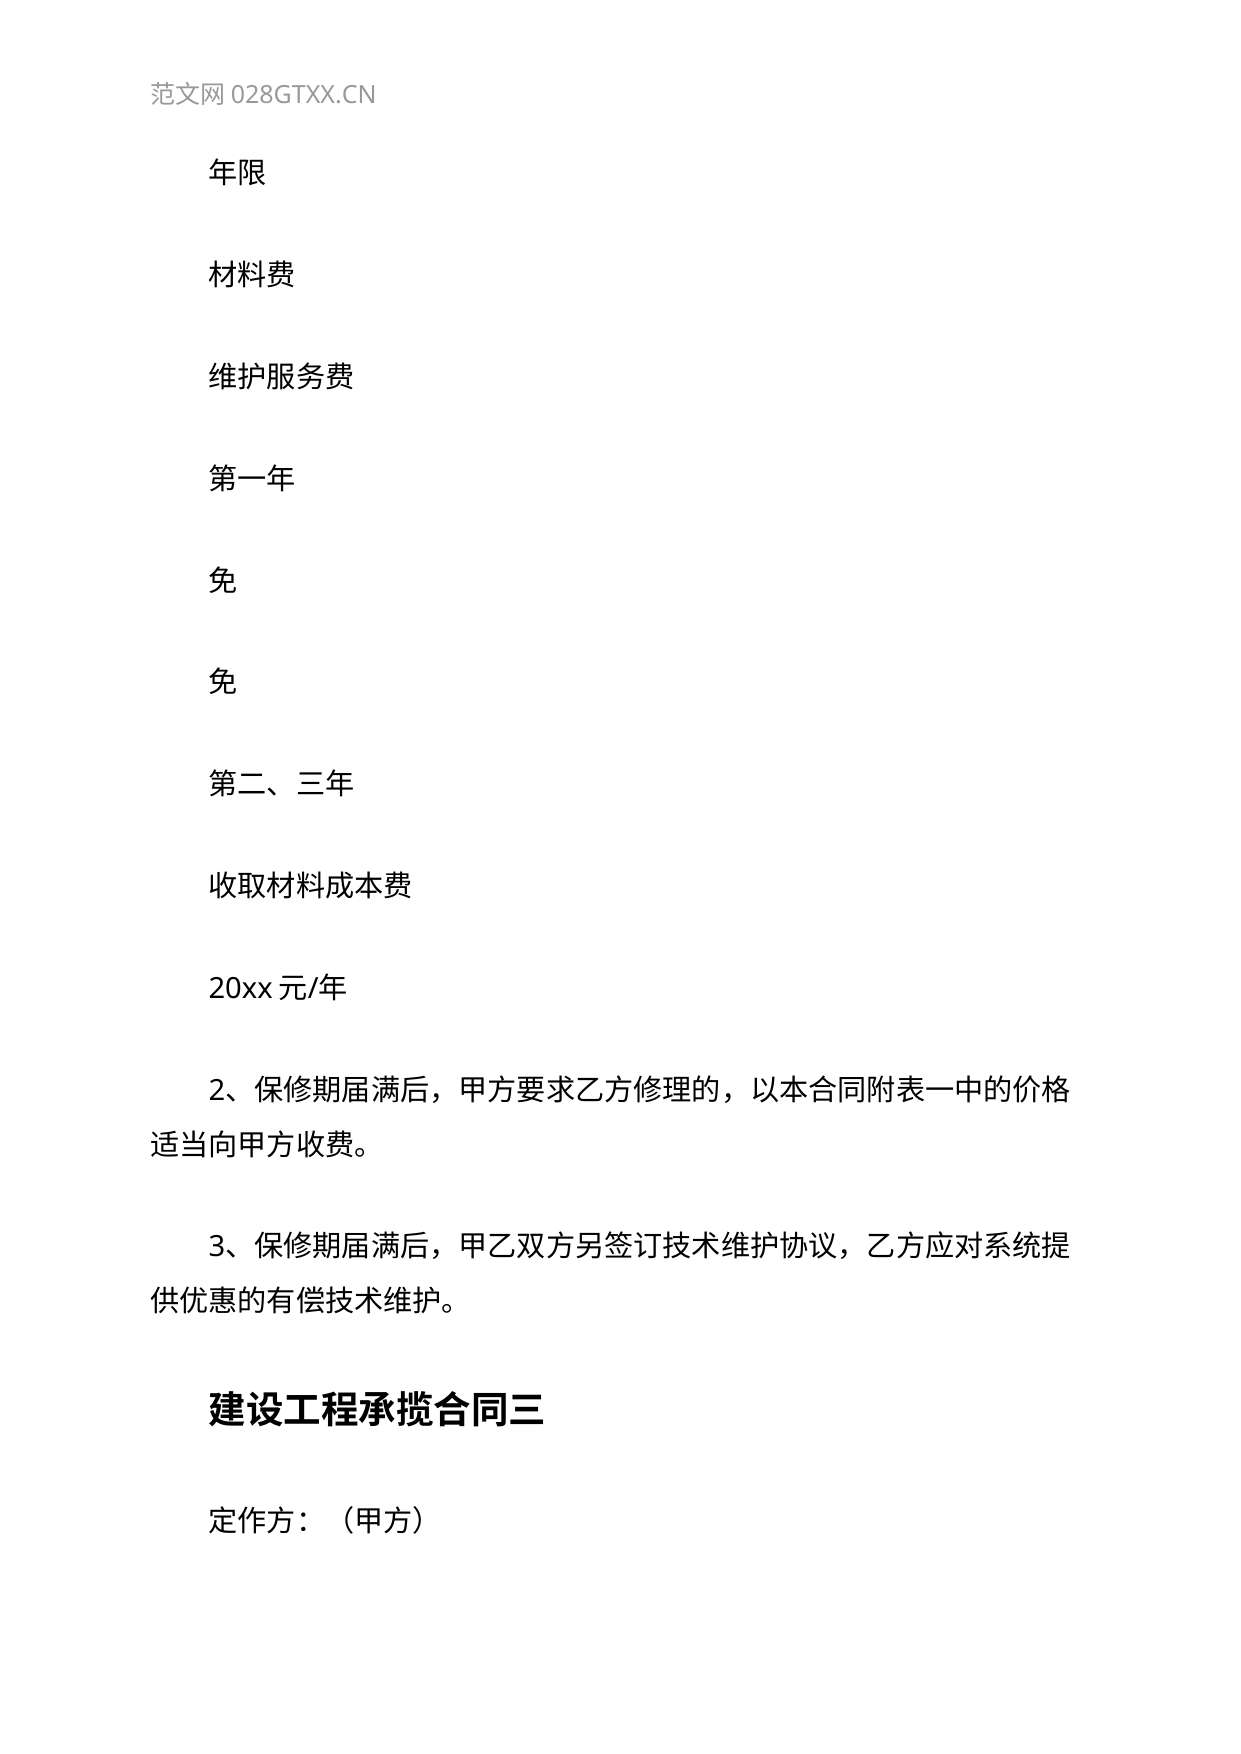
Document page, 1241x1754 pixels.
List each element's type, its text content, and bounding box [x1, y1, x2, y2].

text 20xx元/年 [150, 964, 1090, 1007]
text 收取材料成本费 [150, 862, 1090, 905]
text 年限 [150, 150, 1090, 192]
text 维护服务费 [150, 353, 1090, 396]
text 免 [150, 557, 1090, 599]
text 材料费 [150, 252, 1090, 294]
text 免 [150, 659, 1090, 701]
text 3、保修期届满后，甲乙双方另签订技术维护协议，乙方应对系统提供优惠的有偿技术维护。 [150, 1223, 1090, 1320]
text 建设工程承揽合同三 [150, 1380, 1090, 1434]
text 第二、三年 [150, 761, 1090, 803]
text 第一年 [150, 455, 1090, 498]
text 定作方：（甲方） [150, 1497, 1090, 1539]
text 2、保修期届满后，甲方要求乙方修理的，以本合同附表一中的价格适当向甲方收费。 [150, 1066, 1090, 1163]
